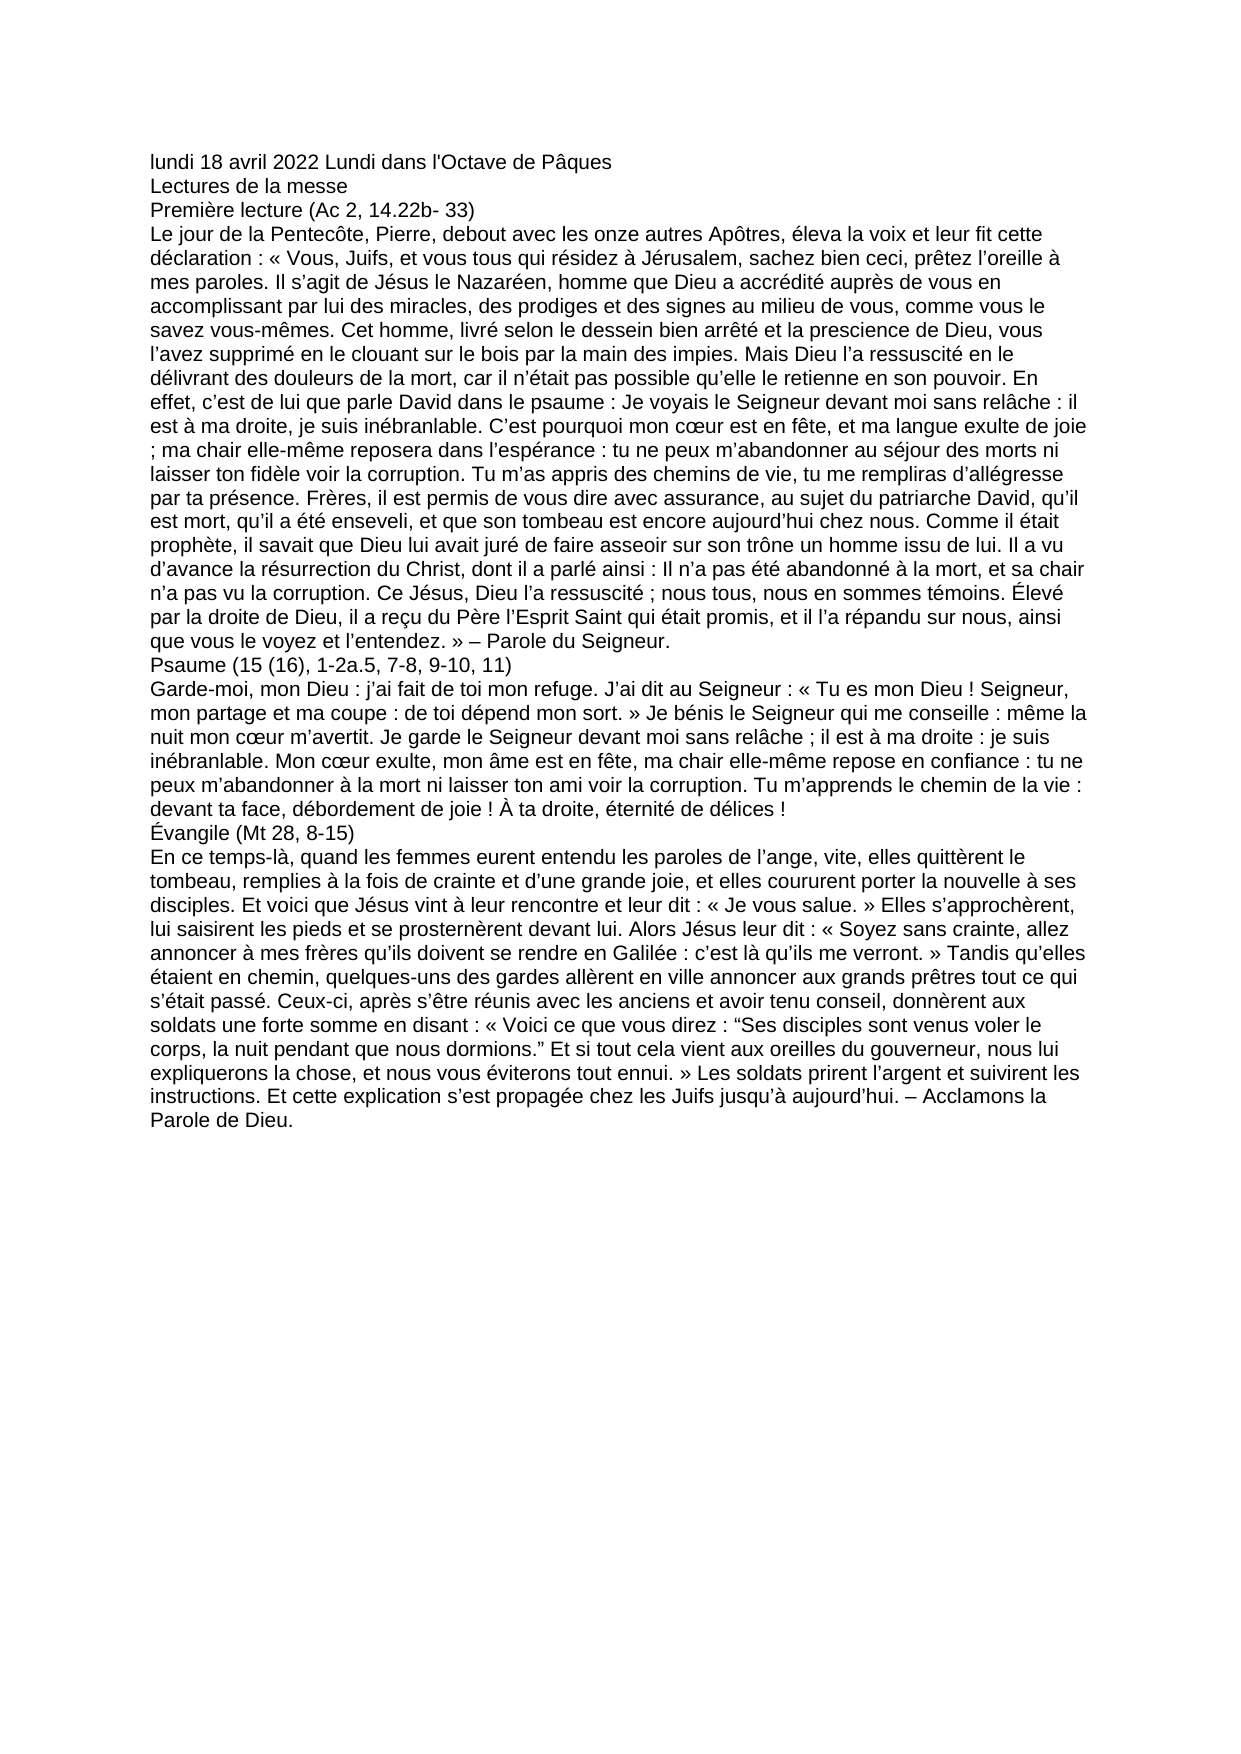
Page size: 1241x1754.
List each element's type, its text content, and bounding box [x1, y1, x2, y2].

text En ce temps-là, quand les femmes eurent entendu les paroles de l’ange, vite, elles quittèrent le tombeau, remplies à la fois de crainte et d’une grande joie, et elles coururent porter la nouvelle à ses disciples. Et voici que Jésus vint à leur rencontre et leur dit : « Je vous salue. » Elles s’approchèrent, lui saisirent les pieds et se prosternèrent devant lui. Alors Jésus leur dit : « Soyez sans crainte, allez annoncer à mes frères qu’ils doivent se rendre en Galilée : c’est là qu’ils me verront. » Tandis qu’elles étaient en chemin, quelques-uns des gardes allèrent en ville annoncer aux grands prêtres tout ce qui s’était passé. Ceux-ci, après s’être réunis avec les anciens et avoir tenu conseil, donnèrent aux soldats une forte somme en disant : « Voici ce que vous direz : “Ses disciples sont venus voler le corps, la nuit pendant que nous dormions.” Et si tout cela vient aux oreilles du gouverneur, nous lui expliquerons la chose, et nous vous éviterons tout ennui. » Les soldats prirent l’argent et suivirent les instructions. Et cette explication s’est propagée chez les Juifs jusqu’à aujourd’hui. – Acclamons la Parole de Dieu. [150, 845, 1090, 1132]
text Le jour de la Pentecôte, Pierre, debout avec les onze autres Apôtres, éleva la voix et leur fit cette déclaration : « Vous, Juifs, et vous tous qui résidez à Jérusalem, sachez bien ceci, prêtez l’oreille à mes paroles. Il s’agit de Jésus le Nazaréen, homme que Dieu a accrédité auprès de vous en accomplissant par lui des miracles, des prodiges et des signes au milieu de vous, comme vous le savez vous-mêmes. Cet homme, livré selon le dessein bien arrêté et la prescience de Dieu, vous l’avez supprimé en le clouant sur le bois par la main des impies. Mais Dieu l’a ressuscité en le délivrant des douleurs de la mort, car il n’était pas possible qu’elle le retienne en son pouvoir. En effet, c’est de lui que parle David dans le psaume : Je voyais le Seigneur devant moi sans relâche : il est à ma droite, je suis inébranlable. C’est pourquoi mon cœur est en fête, et ma langue exulte de joie ; ma chair elle-même reposera dans l’espérance : tu ne peux m’abandonner au séjour des morts ni laisser ton fidèle voir la corruption. Tu m’as appris des chemins de vie, tu me rempliras d’allégresse par ta présence. Frères, il est permis de vous dire avec assurance, au sujet du patriarche David, qu’il est mort, qu’il a été enseveli, et que son tombeau est encore aujourd’hui chez nous. Comme il était prophète, il savait que Dieu lui avait juré de faire asseoir sur son trône un homme issu de lui. Il a vu d’avance la résurrection du Christ, dont il a parlé ainsi : Il n’a pas été abandonné à la mort, et sa chair n’a pas vu la corruption. Ce Jésus, Dieu l’a ressuscité ; nous tous, nous en sommes témoins. Élevé par la droite de Dieu, il a reçu du Père l’Esprit Saint qui était promis, et il l’a répandu sur nous, ainsi que vous le voyez et l’entendez. » – Parole du Seigneur. [150, 222, 1090, 653]
text Garde-moi, mon Dieu : j’ai fait de toi mon refuge. J’ai dit au Seigneur : « Tu es mon Dieu ! Seigneur, mon partage et ma coupe : de toi dépend mon sort. » Je bénis le Seigneur qui me conseille : même la nuit mon cœur m’avertit. Je garde le Seigneur devant moi sans relâche ; il est à ma droite : je suis inébranlable. Mon cœur exulte, mon âme est en fête, ma chair elle-même repose en confiance : tu ne peux m’abandonner à la mort ni laisser ton ami voir la corruption. Tu m’apprends le chemin de la vie : devant ta face, débordement de joie ! À ta droite, éternité de délices ! [150, 677, 1090, 821]
